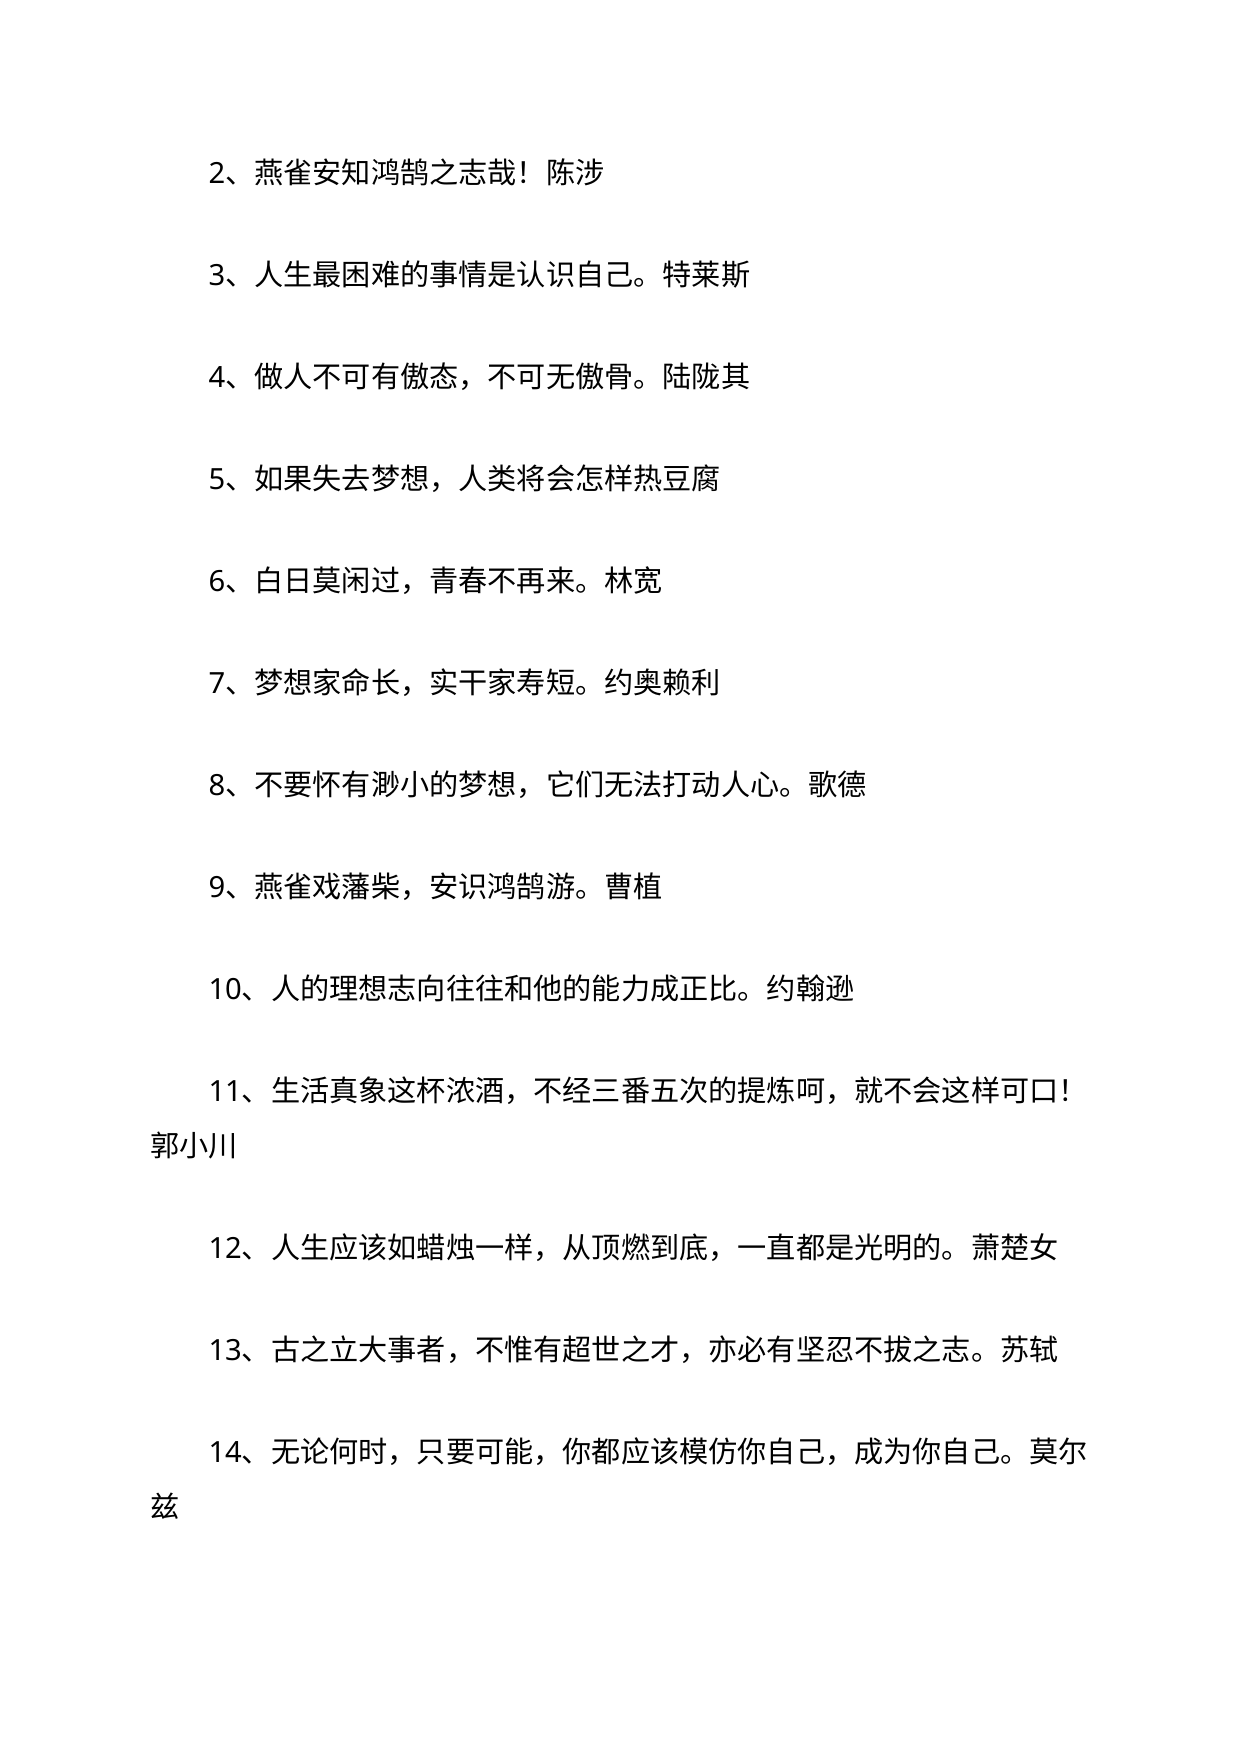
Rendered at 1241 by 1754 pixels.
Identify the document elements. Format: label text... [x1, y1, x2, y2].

text 11、生活真象这杯浓酒，不经三番五次的提炼呵，就不会这样可口！郭小川 [150, 1068, 1090, 1165]
text 7、梦想家命长，实干家寿短。约奥赖利 [150, 660, 1090, 702]
text 4、做人不可有傲态，不可无傲骨。陆陇其 [150, 354, 1090, 396]
text 5、如果失去梦想，人类将会怎样热豆腐 [150, 456, 1090, 498]
text 14、无论何时，只要可能，你都应该模仿你自己，成为你自己。莫尔兹 [150, 1428, 1090, 1526]
text 8、不要怀有渺小的梦想，它们无法打动人心。歌德 [150, 762, 1090, 804]
text 3、人生最困难的事情是认识自己。特莱斯 [150, 252, 1090, 294]
text 12、人生应该如蜡烛一样，从顶燃到底，一直都是光明的。萧楚女 [150, 1224, 1090, 1267]
text 6、白日莫闲过，青春不再来。林宽 [150, 558, 1090, 600]
text 10、人的理想志向往往和他的能力成正比。约翰逊 [150, 966, 1090, 1008]
text 2、燕雀安知鸿鹄之志哉！陈涉 [150, 150, 1090, 192]
text 9、燕雀戏藩柴，安识鸿鹄游。曹植 [150, 864, 1090, 906]
text 13、古之立大事者，不惟有超世之才，亦必有坚忍不拔之志。苏轼 [150, 1327, 1090, 1369]
